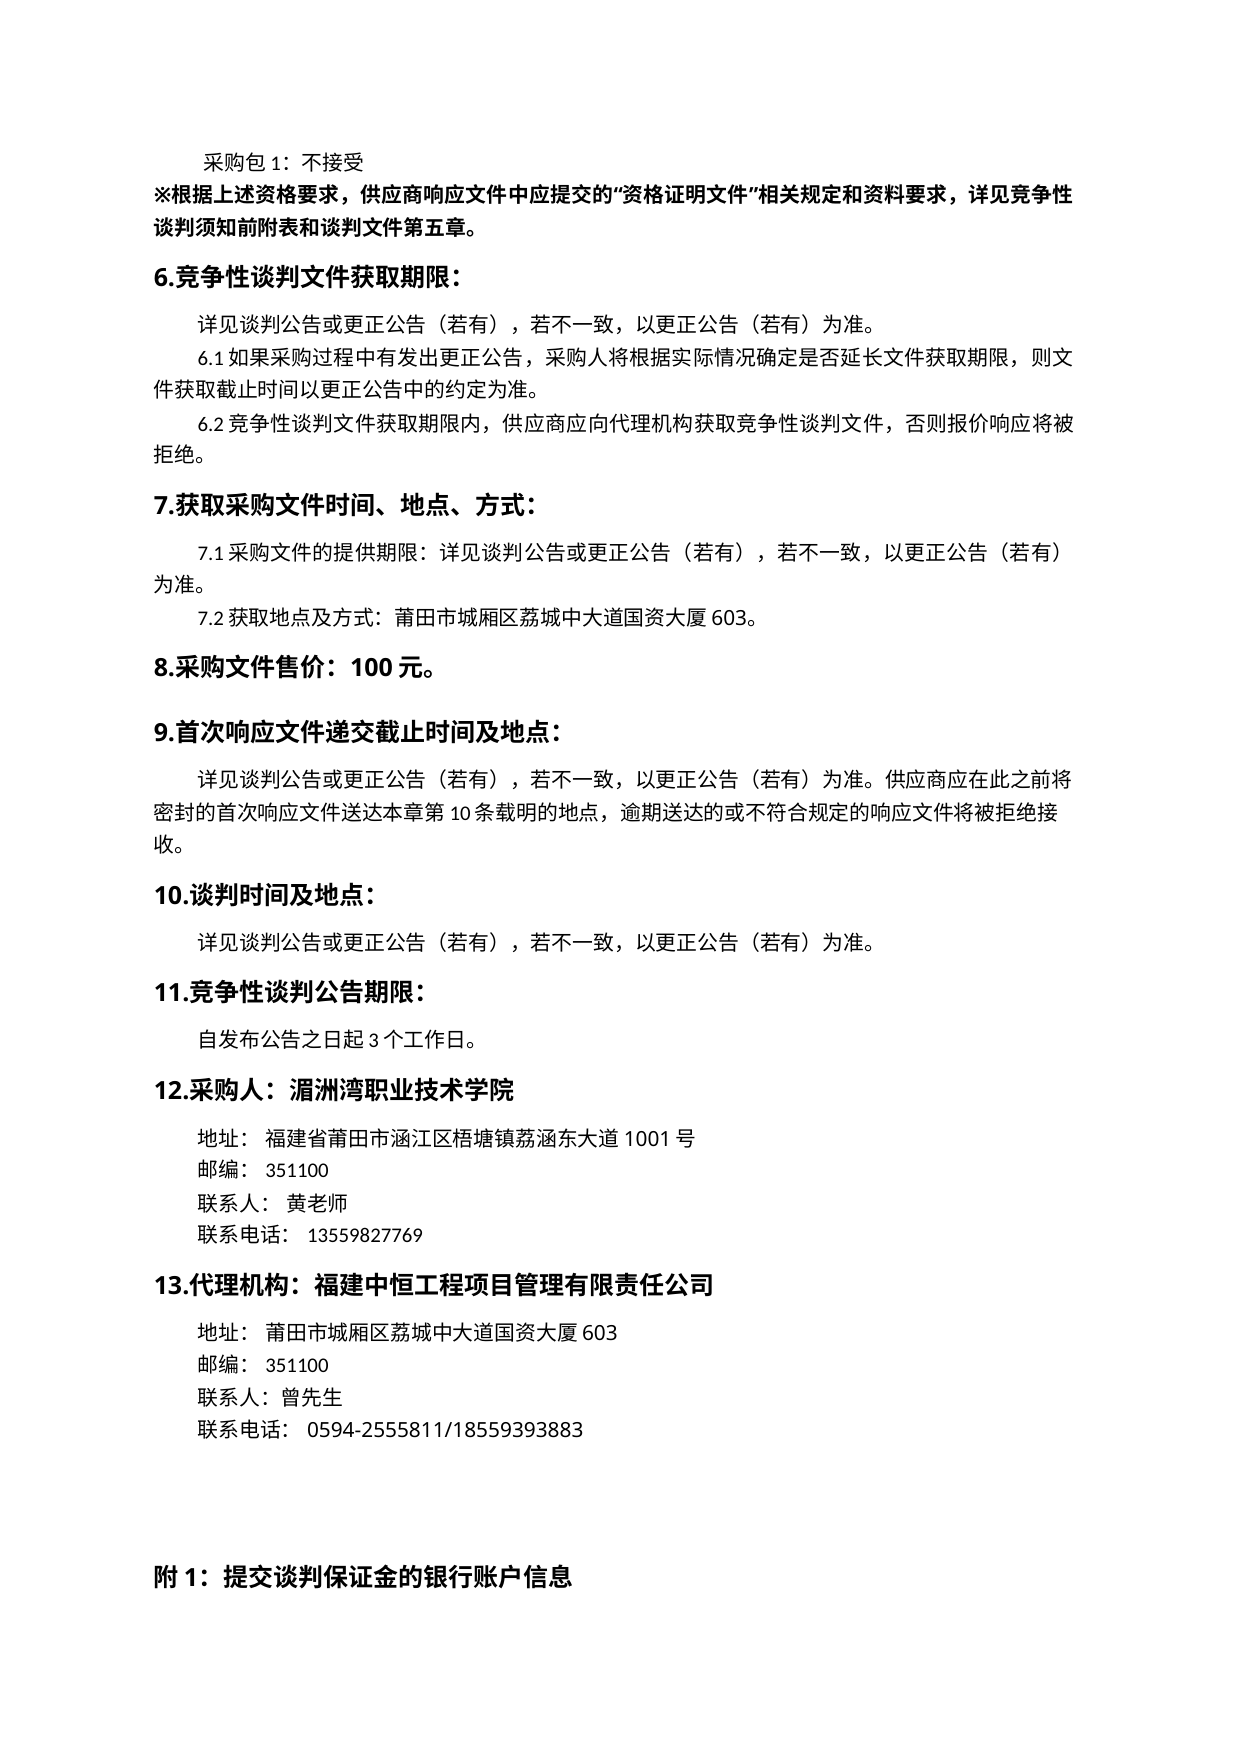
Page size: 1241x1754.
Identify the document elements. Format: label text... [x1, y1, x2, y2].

text 地址： 莆田市城厢区荔城中大道国资大厦603 [153, 1316, 1075, 1348]
text ※根据上述资格要求，供应商响应文件中应提交的“资格证明文件”相关规定和资料要求，详见竞争性谈判须知前附表和谈判文件第五章。 [153, 178, 1075, 243]
text 地址： 福建省莆田市涵江区梧塘镇荔涵东大道1001号 [153, 1121, 1075, 1153]
text 7.2获取地点及方式：莆田市城厢区荔城中大道国资大厦603。 [153, 601, 1075, 633]
text 8.采购文件售价：100元。 [153, 633, 1075, 698]
text 详见谈判公告或更正公告（若有），若不一致，以更正公告（若有）为准。供应商应在此之前将密封的首次响应文件送达本章第10条载明的地点，逾期送达的或不符合规定的响应文件将被拒绝接收。 [153, 763, 1075, 861]
text 联系电话： 0594-2555811/18559393883 [153, 1413, 1075, 1446]
text 自发布公告之日起3个工作日。 [153, 1023, 1075, 1056]
text 13.代理机构：福建中恒工程项目管理有限责任公司 [153, 1251, 1075, 1316]
text 10.谈判时间及地点： [153, 861, 1075, 926]
text 12.采购人：湄洲湾职业技术学院 [153, 1056, 1075, 1121]
text 7.获取采购文件时间、地点、方式： [153, 471, 1075, 536]
text 邮编： 351100 [153, 1348, 1075, 1381]
text 9.首次响应文件递交截止时间及地点： [153, 698, 1075, 763]
text 6.1如果采购过程中有发出更正公告，采购人将根据实际情况确定是否延长文件获取期限，则文件获取截止时间以更正公告中的约定为准。 [153, 341, 1075, 406]
text 联系人： 黄老师 [153, 1186, 1075, 1218]
text 7.1采购文件的提供期限：详见谈判公告或更正公告（若有），若不一致，以更正公告（若有）为准。 [153, 536, 1075, 601]
text 6.2竞争性谈判文件获取期限内，供应商应向代理机构获取竞争性谈判文件，否则报价响应将被拒绝。 [153, 406, 1075, 471]
text 6.竞争性谈判文件获取期限： [153, 243, 1075, 308]
text 采购包1：不接受 [153, 146, 1075, 178]
text 11.竞争性谈判公告期限： [153, 958, 1075, 1023]
text 联系电话： 13559827769 [153, 1218, 1075, 1251]
text 联系人：曾先生 [153, 1381, 1075, 1413]
text 详见谈判公告或更正公告（若有），若不一致，以更正公告（若有）为准。 [153, 926, 1075, 958]
text 详见谈判公告或更正公告（若有），若不一致，以更正公告（若有）为准。 [153, 308, 1075, 341]
text 邮编： 351100 [153, 1153, 1075, 1186]
text 附1：提交谈判保证金的银行账户信息 [153, 1543, 1075, 1608]
